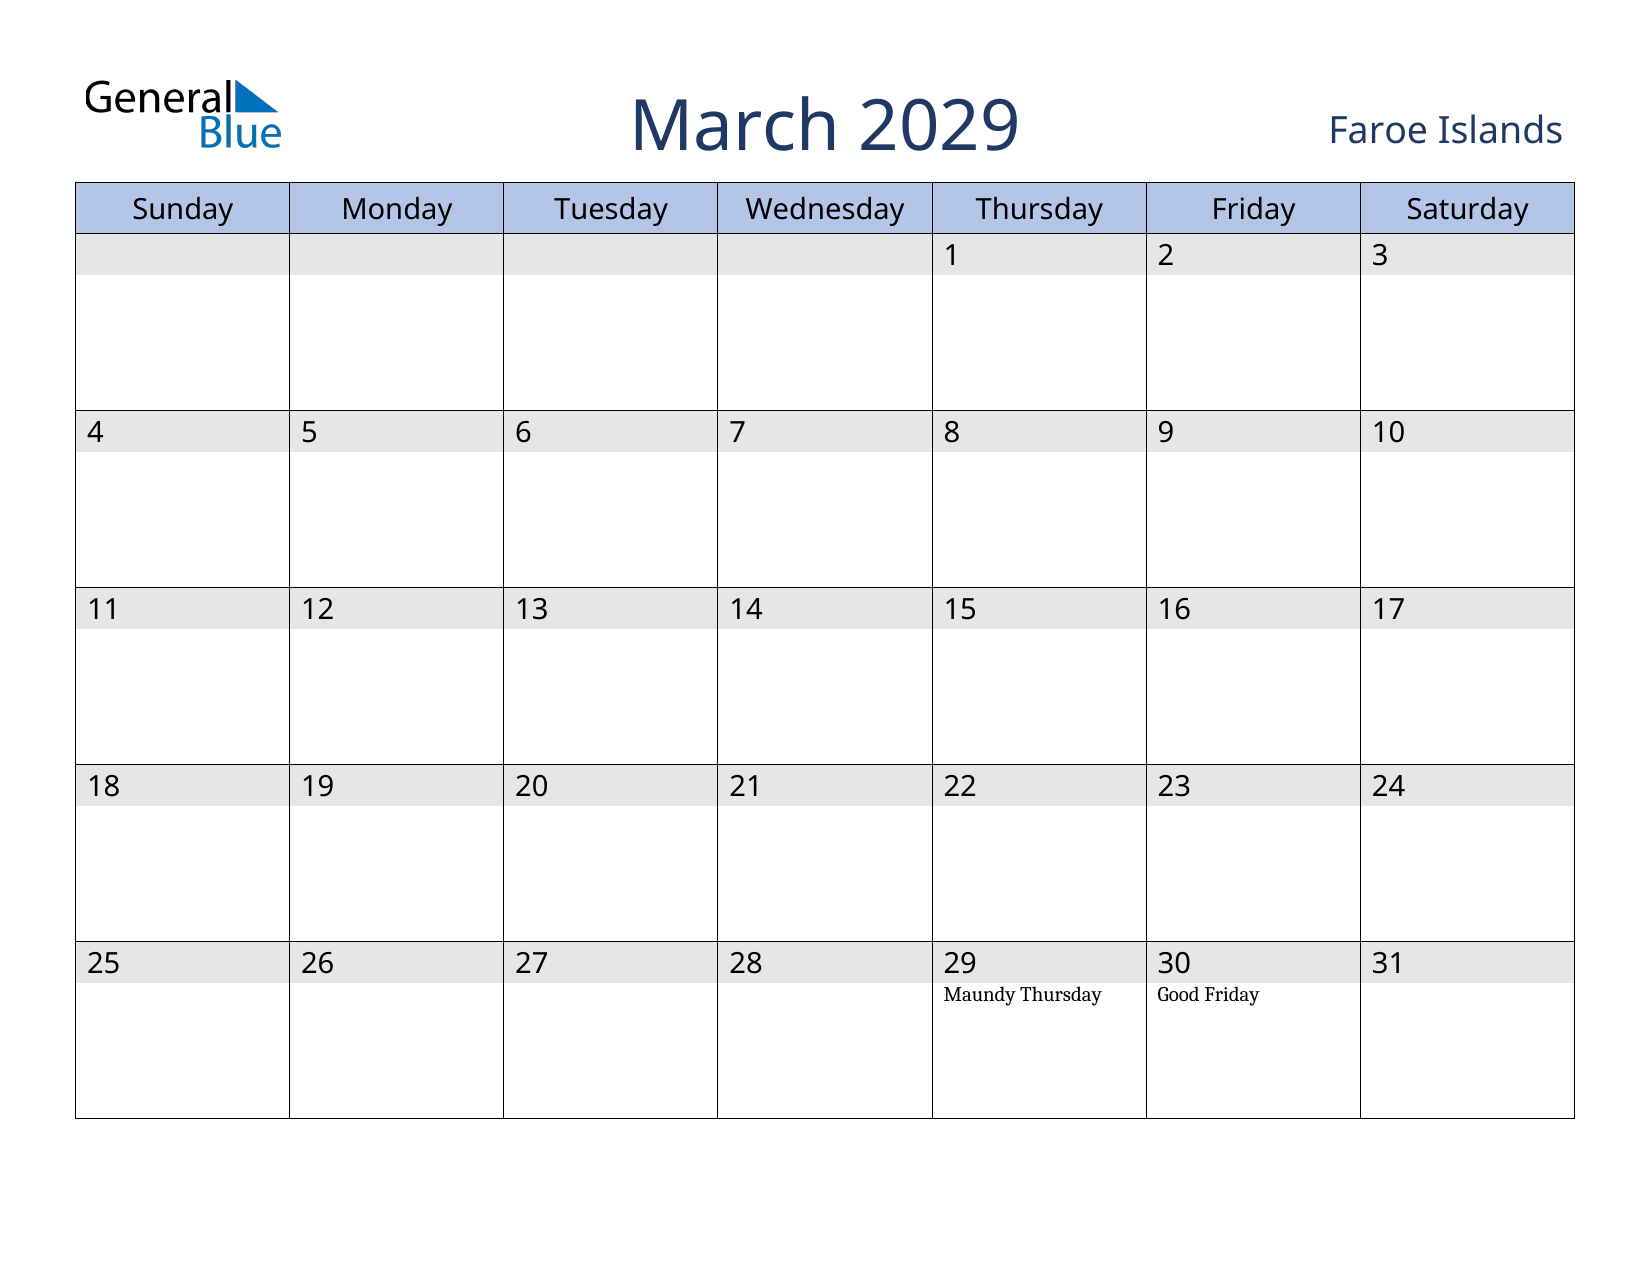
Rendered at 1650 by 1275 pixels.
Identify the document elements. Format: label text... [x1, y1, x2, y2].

table_cell [504, 452, 717, 587]
table_cell [933, 629, 1146, 764]
table_cell 19 [290, 765, 503, 806]
table_cell [1361, 806, 1574, 941]
table_cell [76, 234, 289, 275]
table_header [76, 75, 503, 182]
table_cell [1361, 275, 1574, 410]
table_cell 23 [1147, 765, 1360, 806]
table_cell 25 [76, 942, 289, 983]
table_cell 4 [76, 411, 289, 452]
table_cell [76, 452, 289, 587]
table_cell Maundy Thursday [933, 983, 1146, 1118]
table_cell 7 [718, 411, 932, 452]
table_cell 12 [290, 588, 503, 629]
table_cell [76, 629, 289, 764]
table_cell [504, 806, 717, 941]
table_cell [504, 983, 717, 1118]
table_header March 2029 [504, 75, 1146, 182]
table_cell 30 [1147, 942, 1360, 983]
table_cell [290, 806, 503, 941]
table_cell [76, 275, 289, 410]
table_cell 9 [1147, 411, 1360, 452]
table_cell [76, 806, 289, 941]
table_cell 20 [504, 765, 717, 806]
table_cell 5 [290, 411, 503, 452]
table_cell 17 [1361, 588, 1574, 629]
table_cell [933, 275, 1146, 410]
table_cell 26 [290, 942, 503, 983]
table_cell 11 [76, 588, 289, 629]
table_cell 22 [933, 765, 1146, 806]
table_cell [718, 629, 932, 764]
table_cell 6 [504, 411, 717, 452]
table_cell [718, 452, 932, 587]
table_cell [933, 806, 1146, 941]
table_cell 27 [504, 942, 717, 983]
table_cell Sunday [76, 183, 289, 233]
table_cell 21 [718, 765, 932, 806]
table_cell 8 [933, 411, 1146, 452]
table_cell [933, 452, 1146, 587]
table_cell [1147, 806, 1360, 941]
table_cell 3 [1361, 234, 1574, 275]
table_cell [504, 275, 717, 410]
table_cell [1361, 983, 1574, 1118]
table_cell [718, 275, 932, 410]
table_cell Monday [290, 183, 503, 233]
table_cell Thursday [933, 183, 1146, 233]
table_cell [718, 234, 932, 275]
table_cell [1147, 275, 1360, 410]
table_cell Tuesday [504, 183, 717, 233]
table_cell 31 [1361, 942, 1574, 983]
table_cell [290, 983, 503, 1118]
table_cell [718, 983, 932, 1118]
table_cell 1 [933, 234, 1146, 275]
table_cell [290, 234, 503, 275]
table_cell Good Friday [1147, 983, 1360, 1118]
table_cell [290, 452, 503, 587]
table_cell 29 [933, 942, 1146, 983]
table_cell 15 [933, 588, 1146, 629]
table_cell [1147, 452, 1360, 587]
table_cell 24 [1361, 765, 1574, 806]
table_header Faroe Islands [1146, 75, 1574, 182]
table_cell 10 [1361, 411, 1574, 452]
table_cell [504, 234, 717, 275]
table_cell [1361, 629, 1574, 764]
table_cell [504, 629, 717, 764]
table_cell [290, 629, 503, 764]
table_cell [76, 983, 289, 1118]
table_cell Wednesday [718, 183, 932, 233]
table_cell 13 [504, 588, 717, 629]
table_cell [718, 806, 932, 941]
table_cell 28 [718, 942, 932, 983]
table_cell Friday [1147, 183, 1360, 233]
table_cell 18 [76, 765, 289, 806]
picture [86, 80, 281, 148]
table_cell 14 [718, 588, 932, 629]
table_cell 16 [1147, 588, 1360, 629]
table_cell Saturday [1361, 183, 1574, 233]
table_cell [290, 275, 503, 410]
table_cell 2 [1147, 234, 1360, 275]
table_cell [1361, 452, 1574, 587]
table_cell [1147, 629, 1360, 764]
